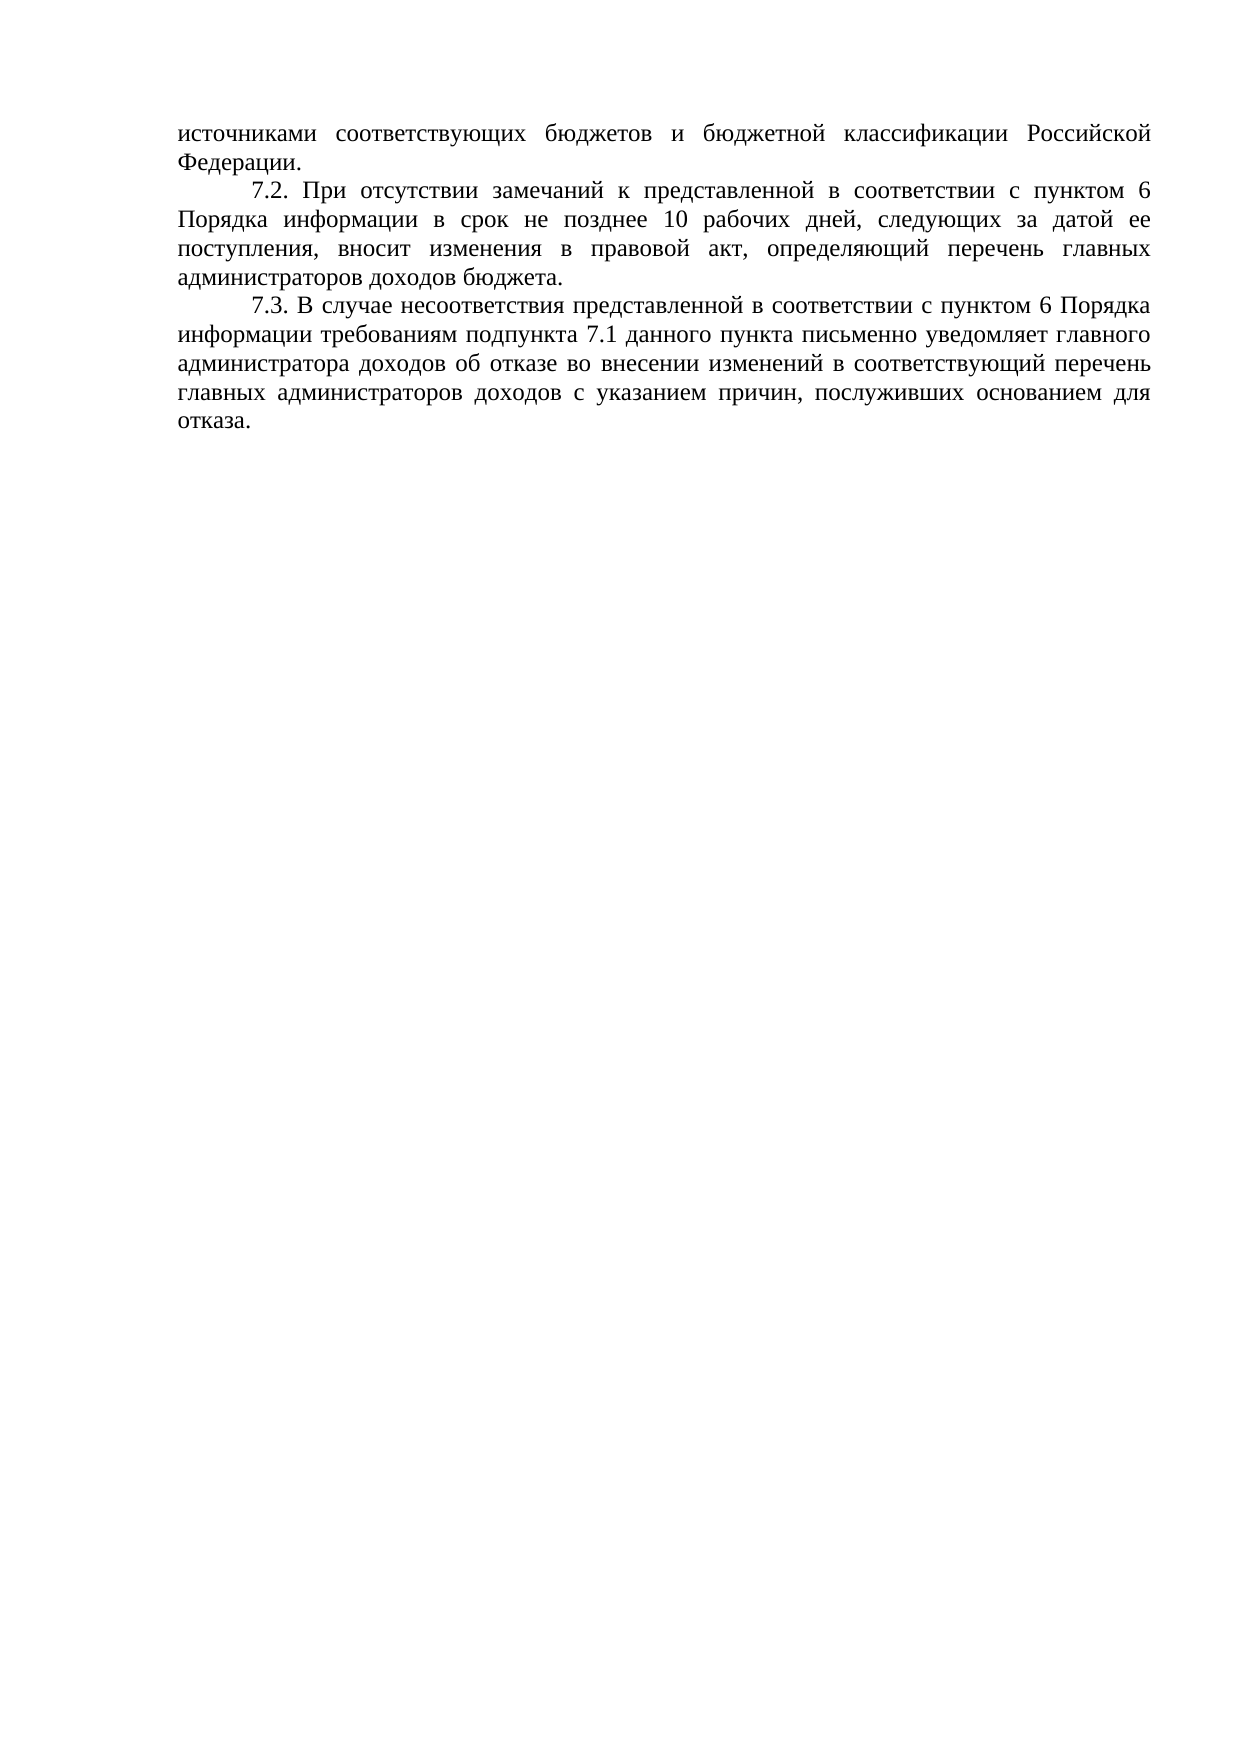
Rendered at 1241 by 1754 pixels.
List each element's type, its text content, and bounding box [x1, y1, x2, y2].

list 7.3. В случае несоответствия представленной в соответствии с пунктом 6 Порядка информации требованиям подпункта 7.1 данного пункта письменно уведомляет главного администратора доходов об отказе во внесении изменений в соответствующий перечень главных администраторов доходов с указанием причин, послуживших основанием для отказа. [177, 291, 1152, 434]
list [177, 118, 1152, 176]
list 7.2. При отсутствии замечаний к представленной в соответствии с пунктом 6 Порядка информации в срок не позднее 10 рабочих дней, следующих за датой ее поступления, вносит изменения в правовой акт, определяющий перечень главных администраторов доходов бюджета. [177, 176, 1152, 291]
